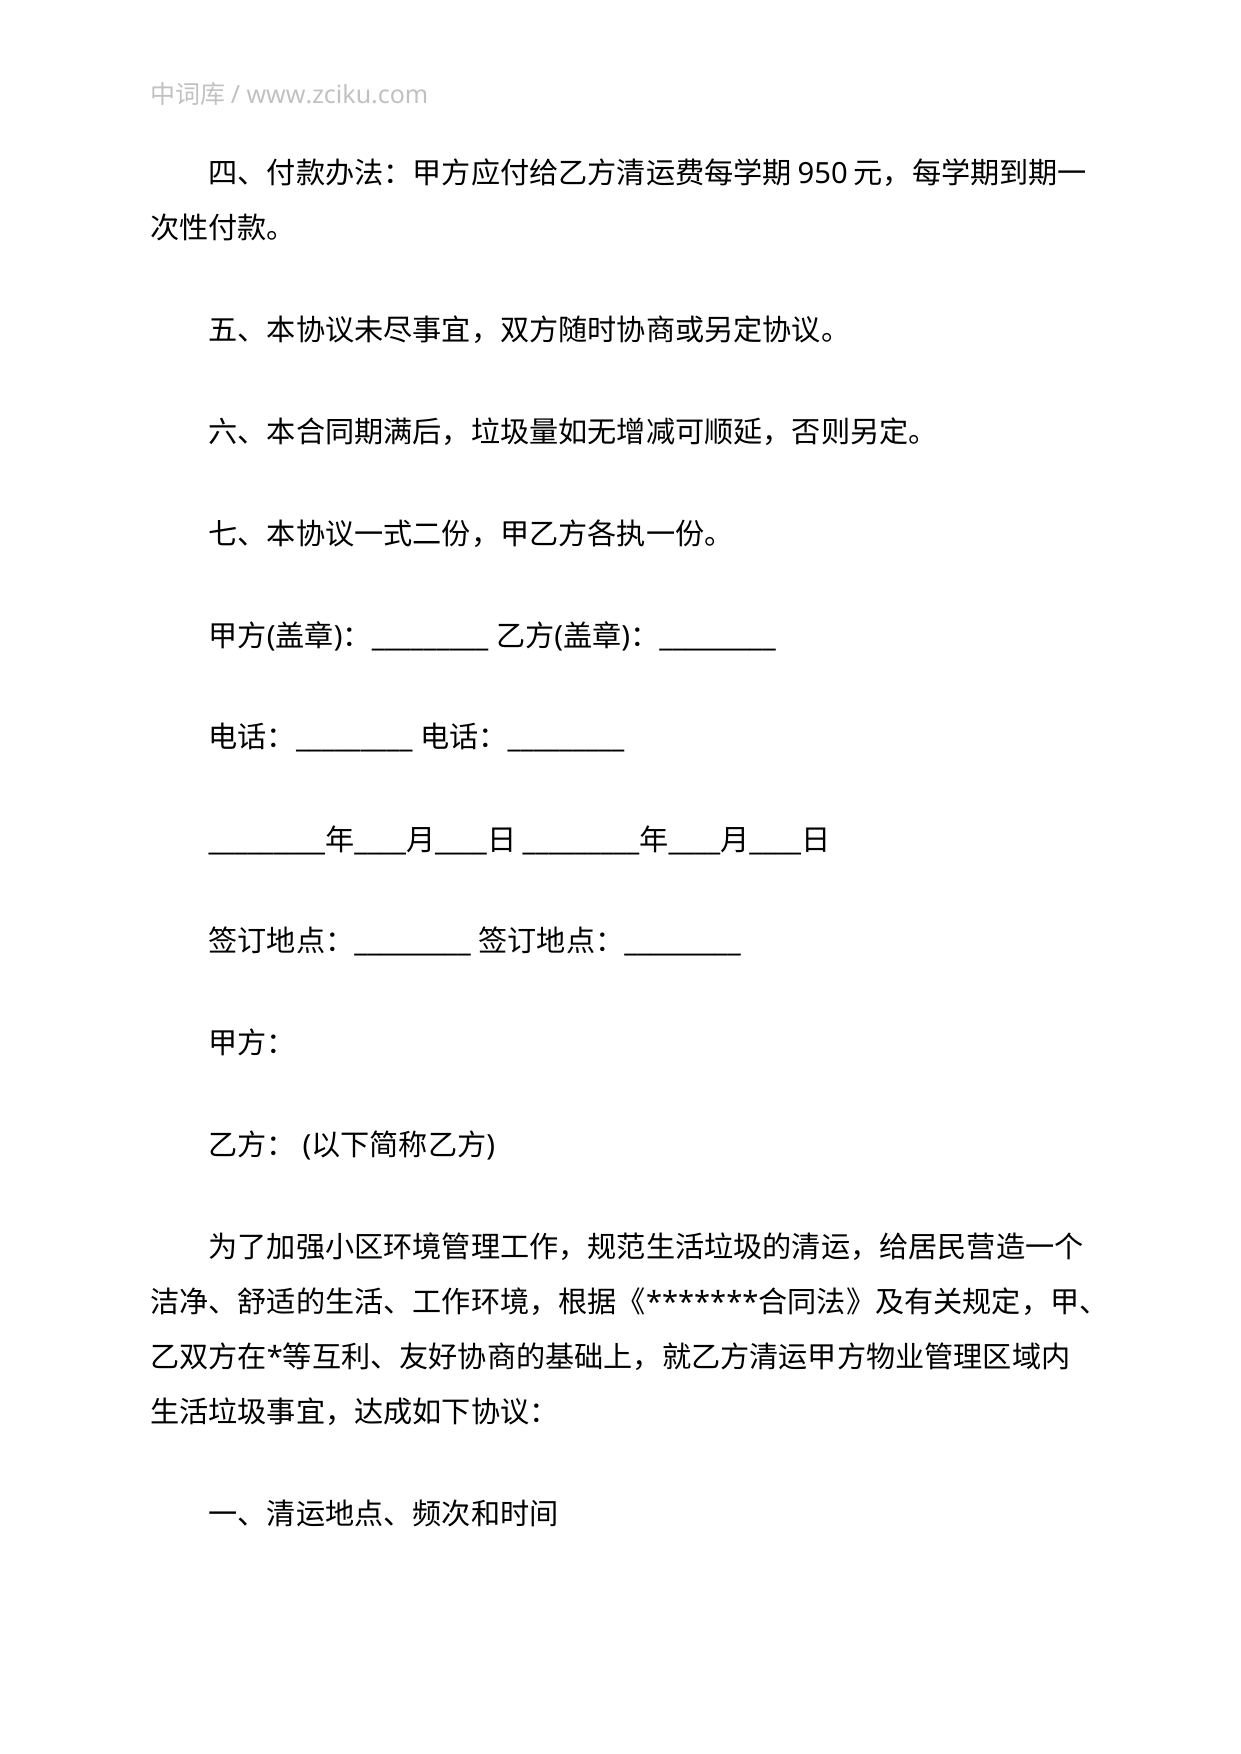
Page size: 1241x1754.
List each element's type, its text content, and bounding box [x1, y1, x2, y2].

text _________年____月____日 _________年____月____日 [150, 816, 1090, 858]
text 乙方： (以下简称乙方) [150, 1122, 1090, 1164]
text 五、本协议未尽事宜，双方随时协商或另定协议。 [150, 307, 1090, 349]
text 六、本合同期满后，垃圾量如无增减可顺延，否则另定。 [150, 408, 1090, 451]
text 四、付款办法：甲方应付给乙方清运费每学期950元，每学期到期一次性付款。 [150, 150, 1090, 247]
text 电话：_________ 电话：_________ [150, 714, 1090, 756]
text 甲方： [150, 1020, 1090, 1062]
text 签订地点：_________ 签订地点：_________ [150, 918, 1090, 960]
text 为了加强小区环境管理工作，规范生活垃圾的清运，给居民营造一个洁净、舒适的生活、工作环境，根据《*******合同法》及有关规定，甲、乙双方在*等互利、友好协商的基础上，就乙方清运甲方物业管理区域内生活垃圾事宜，达成如下协议： [150, 1224, 1090, 1431]
text 一、清运地点、频次和时间 [150, 1490, 1090, 1533]
text 甲方(盖章)：_________ 乙方(盖章)：_________ [150, 612, 1090, 654]
text 七、本协议一式二份，甲乙方各执一份。 [150, 510, 1090, 553]
